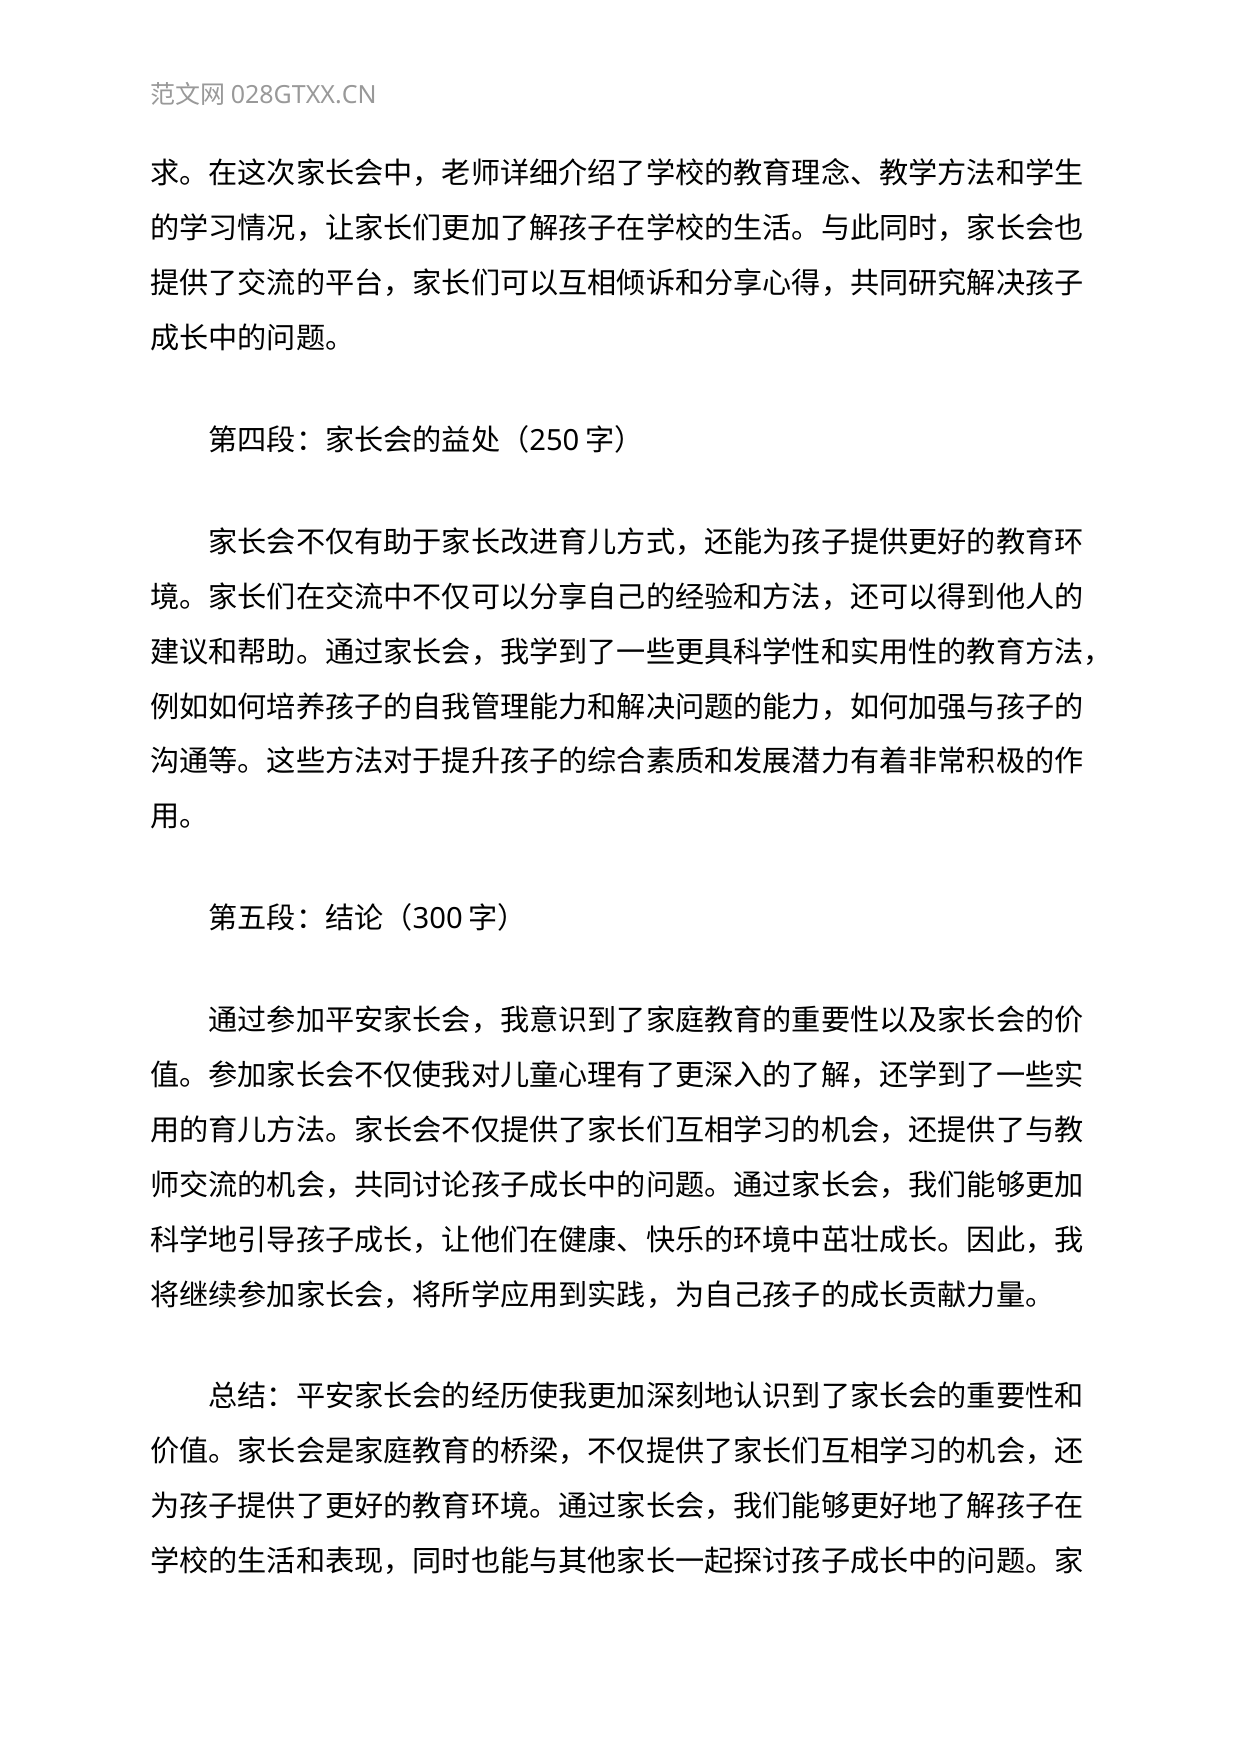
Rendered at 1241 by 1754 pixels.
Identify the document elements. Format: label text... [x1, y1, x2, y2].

text 第四段：家长会的益处（250字） [150, 416, 1090, 459]
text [150, 1373, 1090, 1580]
text 家长会不仅有助于家长改进育儿方式，还能为孩子提供更好的教育环境。家长们在交流中不仅可以分享自己的经验和方法，还可以得到他人的建议和帮助。通过家长会，我学到了一些更具科学性和实用性的教育方法，例如如何培养孩子的自我管理能力和解决问题的能力，如何加强与孩子的沟通等。这些方法对于提升孩子的综合素质和发展潜力有着非常积极的作用。 [150, 518, 1090, 835]
text 第五段：结论（300字） [150, 895, 1090, 937]
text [150, 150, 1090, 357]
text 通过参加平安家长会，我意识到了家庭教育的重要性以及家长会的价值。参加家长会不仅使我对儿童心理有了更深入的了解，还学到了一些实用的育儿方法。家长会不仅提供了家长们互相学习的机会，还提供了与教师交流的机会，共同讨论孩子成长中的问题。通过家长会，我们能够更加科学地引导孩子成长，让他们在健康、快乐的环境中茁壮成长。因此，我将继续参加家长会，将所学应用到实践，为自己孩子的成长贡献力量。 [150, 997, 1090, 1313]
